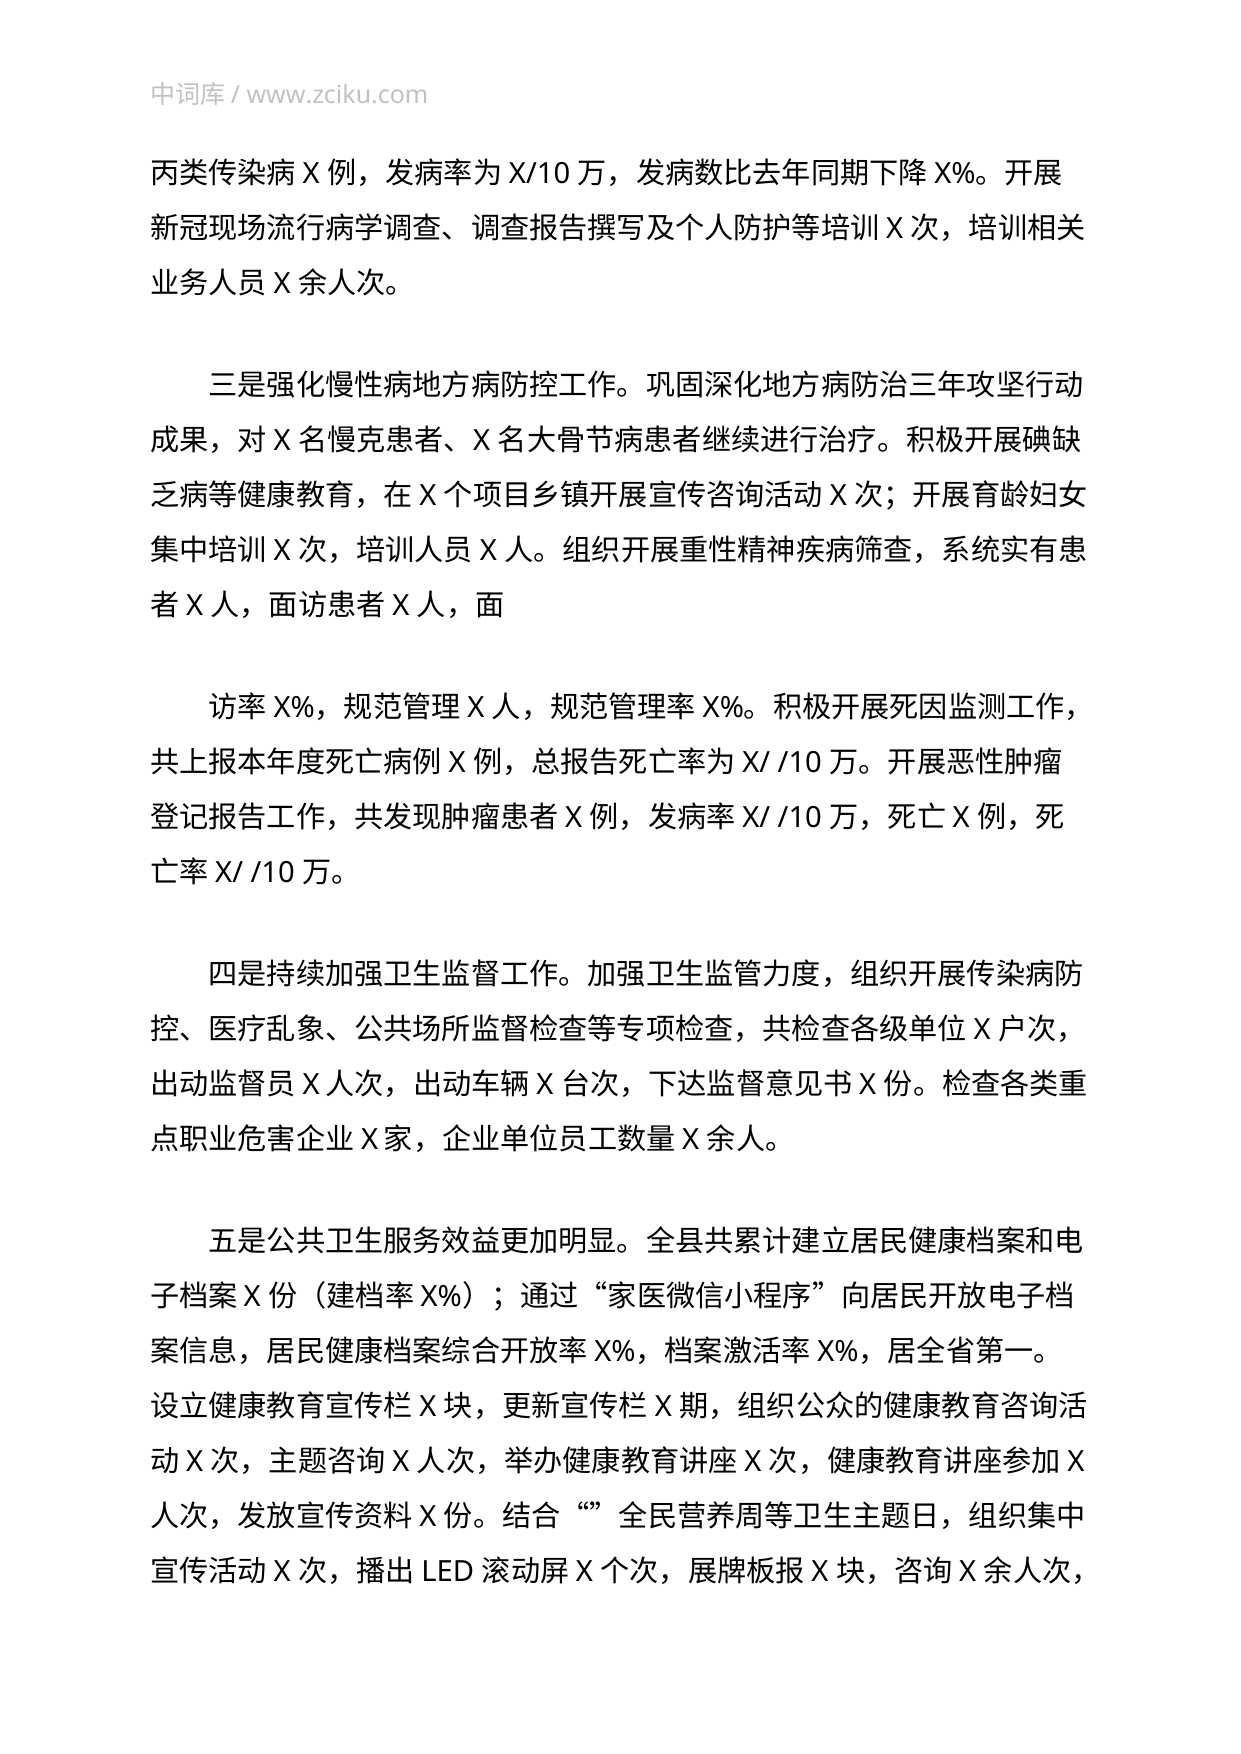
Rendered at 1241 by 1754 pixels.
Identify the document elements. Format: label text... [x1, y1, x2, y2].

text 访率 X%，规范管理 X 人，规范管理率 X%。积极开展死因监测工作，共上报本年度死亡病例 X 例，总报告死亡率为 X/ /10 万。开展恶性肿瘤登记报告工作，共发现肿瘤患者 X 例，发病率 X/ /10 万，死亡 X 例，死亡率 X/ /10 万。 [150, 684, 1090, 891]
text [150, 1218, 1090, 1590]
text 三是强化慢性病地方病防控工作。巩固深化地方病防治三年攻坚行动成果，对 X 名慢克患者、X 名大骨节病患者继续进行治疗。积极开展碘缺乏病等健康教育，在 X 个项目乡镇开展宣传咨询活动 X 次；开展育龄妇女集中培训 X 次，培训人员 X 人。组织开展重性精神疾病筛查，系统实有患者 X 人，面访患者 X 人，面 [150, 362, 1090, 624]
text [150, 150, 1090, 302]
text 四是持续加强卫生监督工作。加强卫生监管力度，组织开展传染病防控、医疗乱象、公共场所监督检查等专项检查，共检查各级单位 X 户次，出动监督员 X人次，出动车辆 X 台次，下达监督意见书 X 份。检查各类重点职业危害企业 X家，企业单位员工数量 X 余人。 [150, 951, 1090, 1158]
